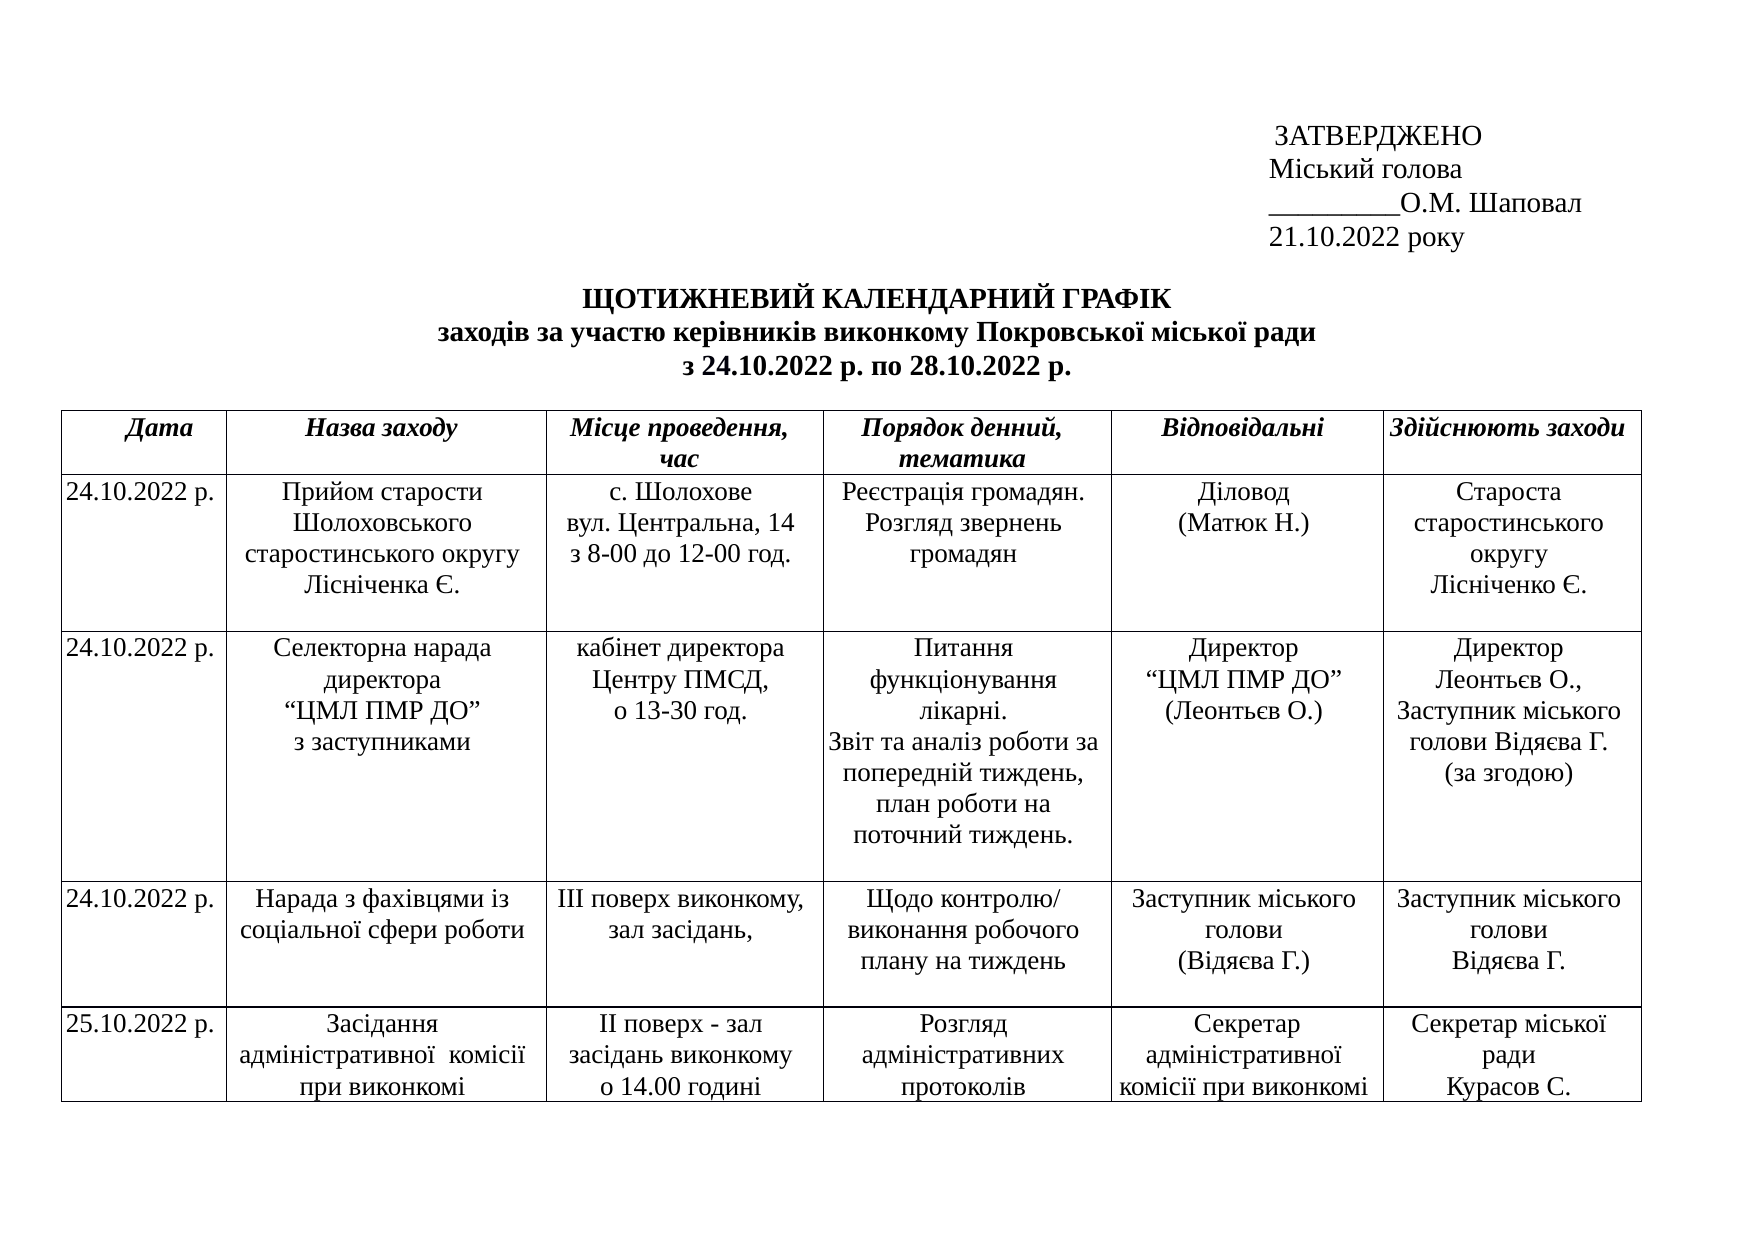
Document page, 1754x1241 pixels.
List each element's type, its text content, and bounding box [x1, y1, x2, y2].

table_cell Нарада з фахівцями із соціальної сфери роботи [227, 882, 546, 1006]
table_header Місце проведення, час [547, 411, 823, 474]
table_cell Щодо контролю/ виконання робочого плану на тиждень [824, 882, 1111, 1006]
table_cell Прийом старости Шолоховського старостинського округу Лісніченка Є. [227, 475, 546, 631]
table_cell кабінет директора Центру ПМСД, о 13-30 год. [547, 632, 823, 881]
table_header Здійснюють заходи [1384, 411, 1641, 474]
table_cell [1112, 1008, 1383, 1101]
table_cell ІІІ поверх виконкому, зал засідань, [547, 882, 823, 1006]
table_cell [1384, 1008, 1641, 1101]
table_cell Питання функціонування лікарні. Звіт та аналіз роботи за попередній тиждень, план роботи на поточний тиждень. [824, 632, 1111, 881]
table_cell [547, 1008, 823, 1101]
text заходів за участю керівників виконкому Покровської міської ради [118, 314, 1636, 348]
text ЗАТВЕРДЖЕНО [118, 118, 1482, 152]
table_cell Реєстрація громадян. Розгляд звернень громадян [824, 475, 1111, 631]
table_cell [824, 1008, 1111, 1101]
table_cell 24.10.2022 р. [62, 475, 226, 631]
table_cell 25.10.2022 р. [62, 1008, 226, 1101]
table_cell Староста старостинського округу Лісніченко Є. [1384, 475, 1641, 631]
table_cell Заступник міського голови (Відяєва Г.) [1112, 882, 1383, 1006]
table_header Порядок денний, тематика [824, 411, 1111, 474]
table_cell Директор Леонтьєв О., Заступник міського голови Відяєва Г. (за згодою) [1384, 632, 1641, 881]
table_cell Діловод (Матюк Н.) [1112, 475, 1383, 631]
text _________О.М. Шаповал [118, 185, 1636, 219]
text з 24.10.2022 р. по 28.10.2022 р. [118, 348, 1636, 382]
table_cell 24.10.2022 р. [62, 882, 226, 1006]
text ЩОТИЖНЕВИЙ КАЛЕНДАРНИЙ ГРАФІК [118, 281, 1636, 314]
table_cell с. Шолохове вул. Центральна, 14 з 8-00 до 12-00 год. [547, 475, 823, 631]
table_cell Заступник міського голови Відяєва Г. [1384, 882, 1641, 1006]
table_cell Селекторна нарада директора “ЦМЛ ПМР ДО” з заступниками [227, 632, 546, 881]
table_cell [227, 1008, 546, 1101]
table_header Відповідальні [1112, 411, 1383, 474]
text Міський голова [118, 152, 1636, 185]
text 21.10.2022 року [118, 219, 1636, 252]
table_cell 24.10.2022 р. [62, 632, 226, 881]
table_cell Директор “ЦМЛ ПМР ДО” (Леонтьєв О.) [1112, 632, 1383, 881]
table_header Назва заходу [227, 411, 546, 474]
table_header Дата [62, 411, 226, 474]
